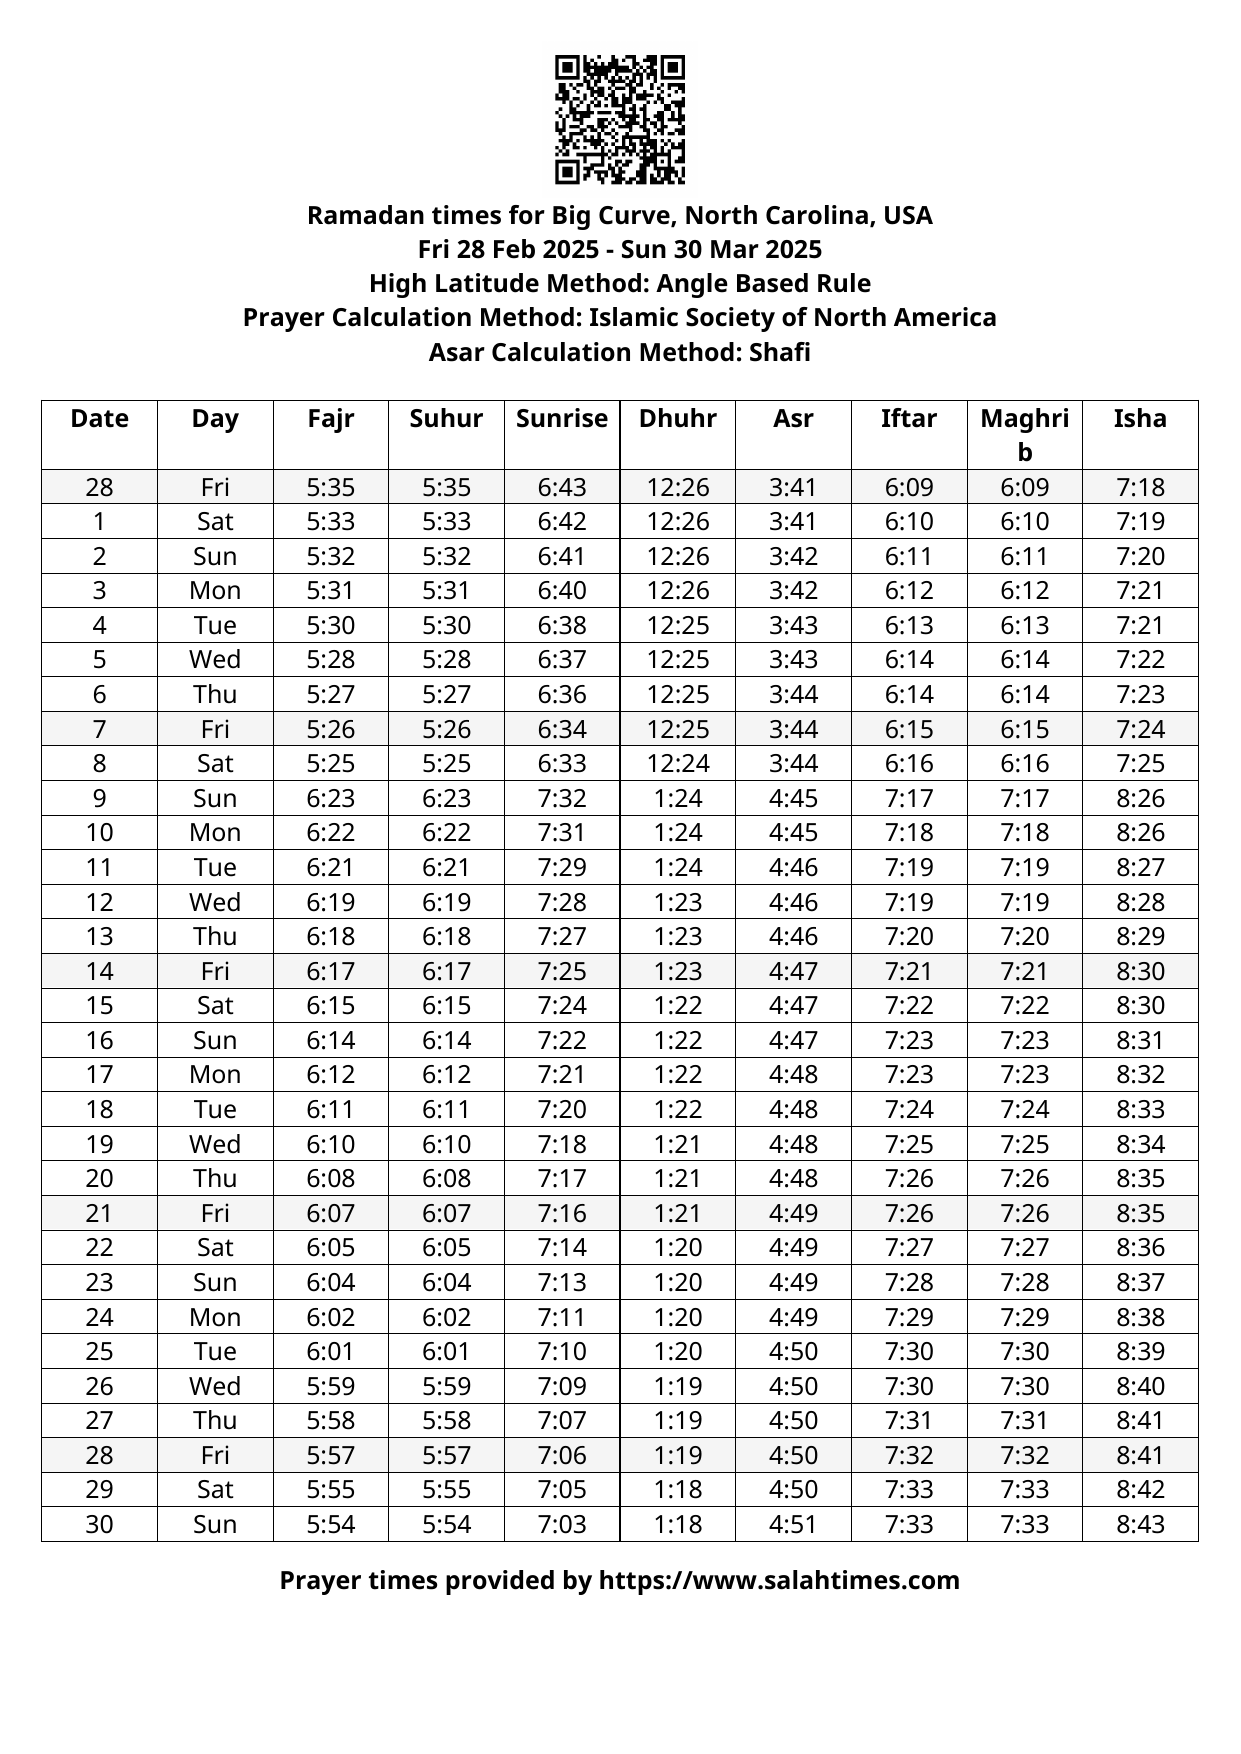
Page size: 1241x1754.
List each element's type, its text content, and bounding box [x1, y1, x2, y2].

table_cell 7:21 [1083, 608, 1198, 642]
table_cell 6:15 [852, 712, 967, 745]
table_cell 6:34 [505, 712, 619, 745]
text Prayer times provided by https://www.salahtimes.com [42, 1563, 1198, 1597]
text Ramadan times for Big Curve, North Carolina, USA [42, 198, 1198, 232]
table_cell 29 [42, 1473, 157, 1506]
table_cell 2 [42, 539, 157, 572]
table_cell 5:54 [274, 1507, 388, 1541]
table_cell 8:26 [1083, 781, 1198, 814]
table_cell 6:12 [274, 1058, 388, 1091]
table_cell 7:18 [1083, 470, 1198, 503]
table_cell 7 [42, 712, 157, 745]
table_cell 7:33 [968, 1507, 1082, 1541]
table_cell 15 [42, 989, 157, 1022]
table_cell 6:11 [274, 1092, 388, 1126]
table_cell 1:20 [621, 1231, 735, 1264]
table_cell 7:09 [505, 1369, 619, 1402]
table_cell 6:10 [274, 1127, 388, 1160]
table_cell 1:19 [621, 1369, 735, 1402]
table_cell 5:59 [274, 1369, 388, 1402]
table_cell 1:23 [621, 885, 735, 918]
table_cell 6:09 [852, 470, 967, 503]
table_cell 7:17 [505, 1161, 619, 1195]
table_cell 7:03 [505, 1507, 619, 1541]
table_cell Wed [158, 643, 273, 676]
table_cell Sun [158, 1507, 273, 1541]
table_cell 5:25 [389, 746, 504, 780]
table_cell 6:42 [505, 504, 619, 538]
table_cell 7:25 [1083, 746, 1198, 780]
table_cell 5:25 [274, 746, 388, 780]
table_cell Sat [158, 989, 273, 1022]
table_cell 6:33 [505, 746, 619, 780]
table_cell 7:25 [505, 954, 619, 987]
table_cell 4:47 [736, 954, 851, 987]
table_cell 6:11 [389, 1092, 504, 1126]
text Prayer Calculation Method: Islamic Society of North America [42, 300, 1198, 334]
table_cell 5:58 [274, 1404, 388, 1437]
table_cell 6:19 [389, 885, 504, 918]
table_cell 6:21 [389, 850, 504, 884]
table_cell 12:25 [621, 643, 735, 676]
table_cell 7:31 [505, 816, 619, 849]
table_cell 6:16 [852, 746, 967, 780]
table_cell 7:26 [968, 1196, 1082, 1229]
table_cell Fri [158, 1196, 273, 1229]
table_cell 5:54 [389, 1507, 504, 1541]
table_cell Sat [158, 1231, 273, 1264]
table_cell 4:49 [736, 1231, 851, 1264]
table_cell 1 [42, 504, 157, 538]
table_cell 7:19 [968, 850, 1082, 884]
table_cell 12:24 [621, 746, 735, 780]
table_cell 6:10 [389, 1127, 504, 1160]
table_cell 5:27 [274, 677, 388, 711]
table_cell 1:24 [621, 816, 735, 849]
table_cell 6:14 [968, 677, 1082, 711]
table_cell 5:26 [274, 712, 388, 745]
table_cell 6:10 [968, 504, 1082, 538]
table_cell 7:21 [505, 1058, 619, 1091]
table_cell 6:37 [505, 643, 619, 676]
table_cell 8:38 [1083, 1300, 1198, 1333]
table_cell 6:14 [852, 643, 967, 676]
table_cell 6:10 [852, 504, 967, 538]
table_cell Mon [158, 1300, 273, 1333]
table_cell 7:18 [852, 816, 967, 849]
table_cell 30 [42, 1507, 157, 1541]
table_cell 5:57 [274, 1438, 388, 1472]
table_cell 12:26 [621, 470, 735, 503]
table_cell 4:51 [736, 1507, 851, 1541]
table_cell 28 [42, 470, 157, 503]
table_cell 7:28 [852, 1265, 967, 1299]
table_cell 7:17 [852, 781, 967, 814]
table_cell 8:32 [1083, 1058, 1198, 1091]
table_cell 7:25 [852, 1127, 967, 1160]
table_cell 7:23 [968, 1023, 1082, 1057]
table_cell 8:35 [1083, 1161, 1198, 1195]
table_header Dhuhr [621, 401, 735, 469]
table_cell 7:30 [852, 1334, 967, 1368]
table_cell 6:12 [852, 574, 967, 607]
table_cell 7:17 [968, 781, 1082, 814]
table_cell 6:43 [505, 470, 619, 503]
table_cell 6:22 [389, 816, 504, 849]
table_header Asr [736, 401, 851, 469]
table_cell 1:22 [621, 989, 735, 1022]
table_cell 6:17 [389, 954, 504, 987]
table_cell 6:13 [852, 608, 967, 642]
table_cell 6:15 [389, 989, 504, 1022]
table_cell 7:20 [968, 919, 1082, 953]
table_cell 4:46 [736, 919, 851, 953]
table_cell 7:07 [505, 1404, 619, 1437]
table_cell Sun [158, 539, 273, 572]
table_cell 1:18 [621, 1507, 735, 1541]
table_cell 1:21 [621, 1127, 735, 1160]
table_cell 4:50 [736, 1438, 851, 1472]
table_cell 5:32 [389, 539, 504, 572]
table_cell 4:48 [736, 1058, 851, 1091]
table_cell 4:50 [736, 1369, 851, 1402]
table_cell 6:11 [968, 539, 1082, 572]
table_cell 6:14 [274, 1023, 388, 1057]
table_cell 5:30 [274, 608, 388, 642]
table_header Day [158, 401, 273, 469]
table_cell 7:16 [505, 1196, 619, 1229]
table_cell 6:04 [389, 1265, 504, 1299]
table_header Sunrise [505, 401, 619, 469]
table_cell 4:50 [736, 1334, 851, 1368]
table_cell 6:04 [274, 1265, 388, 1299]
table_cell 6:14 [389, 1023, 504, 1057]
table_cell 5:55 [274, 1473, 388, 1506]
table_cell 20 [42, 1161, 157, 1195]
table_cell 7:27 [505, 919, 619, 953]
table_cell 7:22 [505, 1023, 619, 1057]
table_cell 4:46 [736, 885, 851, 918]
table_header Suhur [389, 401, 504, 469]
table_cell 1:20 [621, 1300, 735, 1333]
table_cell 7:18 [968, 816, 1082, 849]
table_cell 27 [42, 1404, 157, 1437]
table_cell Sat [158, 746, 273, 780]
table_cell 6:14 [852, 677, 967, 711]
table_cell 6:01 [389, 1334, 504, 1368]
table_cell Sun [158, 1265, 273, 1299]
table_cell 7:26 [852, 1161, 967, 1195]
table_cell 5:58 [389, 1404, 504, 1437]
table_cell 6:41 [505, 539, 619, 572]
table_cell 1:23 [621, 919, 735, 953]
table_cell 12:26 [621, 539, 735, 572]
table_cell Fri [158, 712, 273, 745]
table_cell 25 [42, 1334, 157, 1368]
table_cell 4:50 [736, 1473, 851, 1506]
text High Latitude Method: Angle Based Rule [42, 266, 1198, 300]
table_cell 7:24 [968, 1092, 1082, 1126]
table_cell 8:30 [1083, 954, 1198, 987]
table_cell Sat [158, 504, 273, 538]
table_cell 3:44 [736, 677, 851, 711]
table_cell 7:21 [968, 954, 1082, 987]
table_cell 7:13 [505, 1265, 619, 1299]
table_cell 3 [42, 574, 157, 607]
table_cell 1:18 [621, 1473, 735, 1506]
table_cell 7:29 [968, 1300, 1082, 1333]
table_cell 1:19 [621, 1438, 735, 1472]
picture [542, 41, 699, 198]
table_cell 4:46 [736, 850, 851, 884]
table_cell Mon [158, 816, 273, 849]
table_cell 7:20 [505, 1092, 619, 1126]
table_cell 6:13 [968, 608, 1082, 642]
table_header Date [42, 401, 157, 469]
table_cell 6:07 [274, 1196, 388, 1229]
table_cell 9 [42, 781, 157, 814]
table_cell 4:48 [736, 1092, 851, 1126]
table_cell 6:36 [505, 677, 619, 711]
table_cell 7:31 [852, 1404, 967, 1437]
table_cell 5:28 [274, 643, 388, 676]
table_cell 6:14 [968, 643, 1082, 676]
table_cell 11 [42, 850, 157, 884]
table_cell 12 [42, 885, 157, 918]
table_cell 6:08 [274, 1161, 388, 1195]
table_cell 5:55 [389, 1473, 504, 1506]
table_cell 4:48 [736, 1161, 851, 1195]
table_cell Thu [158, 1161, 273, 1195]
table_cell 6:11 [852, 539, 967, 572]
table_cell 4:45 [736, 781, 851, 814]
table_cell 7:26 [852, 1196, 967, 1229]
table_cell 6:01 [274, 1334, 388, 1368]
table_cell Fri [158, 470, 273, 503]
table_cell 8:43 [1083, 1507, 1198, 1541]
table_cell 3:44 [736, 746, 851, 780]
table_cell 8:30 [1083, 989, 1198, 1022]
table_cell 7:29 [852, 1300, 967, 1333]
table_cell 5:31 [274, 574, 388, 607]
table_cell 12:25 [621, 608, 735, 642]
table_cell 5:27 [389, 677, 504, 711]
table_cell 6:02 [274, 1300, 388, 1333]
table_cell 7:21 [852, 954, 967, 987]
table_cell 1:20 [621, 1265, 735, 1299]
table_cell 5:59 [389, 1369, 504, 1402]
table_cell 7:30 [852, 1369, 967, 1402]
table_cell 6:05 [389, 1231, 504, 1264]
table_cell 6:23 [274, 781, 388, 814]
table_cell 7:11 [505, 1300, 619, 1333]
table_cell 7:19 [852, 850, 967, 884]
table_cell Thu [158, 919, 273, 953]
table_cell 12:25 [621, 677, 735, 711]
table_cell 8:35 [1083, 1196, 1198, 1229]
table_cell Tue [158, 1334, 273, 1368]
table_cell 8:31 [1083, 1023, 1198, 1057]
table_cell 6:07 [389, 1196, 504, 1229]
table_cell Mon [158, 1058, 273, 1091]
table_cell 7:31 [968, 1404, 1082, 1437]
table_cell Sun [158, 781, 273, 814]
table_cell 3:43 [736, 608, 851, 642]
table_cell 8:42 [1083, 1473, 1198, 1506]
table_cell 18 [42, 1092, 157, 1126]
table_cell 6:05 [274, 1231, 388, 1264]
table_cell 24 [42, 1300, 157, 1333]
table_cell Sun [158, 1023, 273, 1057]
table_cell 1:23 [621, 954, 735, 987]
table_cell 8:37 [1083, 1265, 1198, 1299]
table_cell 6:17 [274, 954, 388, 987]
table_cell 7:24 [1083, 712, 1198, 745]
text Fri 28 Feb 2025 - Sun 30 Mar 2025 [42, 232, 1198, 266]
table_cell 23 [42, 1265, 157, 1299]
table_cell 7:25 [968, 1127, 1082, 1160]
table_cell 7:32 [505, 781, 619, 814]
table_header Iftar [852, 401, 967, 469]
table_cell 12:25 [621, 712, 735, 745]
table_cell 16 [42, 1023, 157, 1057]
table_cell 6 [42, 677, 157, 711]
table_cell 21 [42, 1196, 157, 1229]
table_cell 4:47 [736, 1023, 851, 1057]
table_cell 8:41 [1083, 1438, 1198, 1472]
text Asar Calculation Method: Shafi [42, 334, 1198, 368]
table_cell 7:19 [852, 885, 967, 918]
table_cell 5:35 [274, 470, 388, 503]
table_cell 1:22 [621, 1023, 735, 1057]
table_cell 6:16 [968, 746, 1082, 780]
table_cell Fri [158, 1438, 273, 1472]
table_cell Thu [158, 677, 273, 711]
table_cell 5:35 [389, 470, 504, 503]
table_cell 5:28 [389, 643, 504, 676]
table_cell 7:33 [852, 1473, 967, 1506]
table_cell 6:08 [389, 1161, 504, 1195]
table_cell 19 [42, 1127, 157, 1160]
table_cell 7:19 [1083, 504, 1198, 538]
table_cell 6:19 [274, 885, 388, 918]
table_header Isha [1083, 401, 1198, 469]
table_cell 8 [42, 746, 157, 780]
table_cell 1:20 [621, 1334, 735, 1368]
table_cell 7:21 [1083, 574, 1198, 607]
table_cell 7:32 [852, 1438, 967, 1472]
table_cell 3:42 [736, 574, 851, 607]
table_cell 4:49 [736, 1265, 851, 1299]
table_cell 1:19 [621, 1404, 735, 1437]
table_cell 5 [42, 643, 157, 676]
table_cell 3:44 [736, 712, 851, 745]
table_cell 7:06 [505, 1438, 619, 1472]
table_cell 5:33 [389, 504, 504, 538]
table_cell 1:22 [621, 1092, 735, 1126]
table_cell 8:36 [1083, 1231, 1198, 1264]
table_cell Thu [158, 1404, 273, 1437]
table_cell Tue [158, 850, 273, 884]
table_cell 10 [42, 816, 157, 849]
table_header Fajr [274, 401, 388, 469]
table_cell 13 [42, 919, 157, 953]
table_cell 6:18 [389, 919, 504, 953]
table_cell 7:05 [505, 1473, 619, 1506]
table_cell 26 [42, 1369, 157, 1402]
table_cell 6:12 [389, 1058, 504, 1091]
table_cell 4 [42, 608, 157, 642]
table_cell 7:24 [852, 1092, 967, 1126]
table_cell 6:23 [389, 781, 504, 814]
table_cell 7:27 [968, 1231, 1082, 1264]
table_cell Fri [158, 954, 273, 987]
table_cell 5:32 [274, 539, 388, 572]
table_cell 7:30 [968, 1369, 1082, 1402]
table_cell 3:42 [736, 539, 851, 572]
table_cell Sat [158, 1473, 273, 1506]
table_cell 3:41 [736, 504, 851, 538]
table_cell 6:38 [505, 608, 619, 642]
table_cell 7:22 [968, 989, 1082, 1022]
table_cell 8:33 [1083, 1092, 1198, 1126]
table_cell 1:24 [621, 850, 735, 884]
table_cell 7:23 [1083, 677, 1198, 711]
table_cell 5:57 [389, 1438, 504, 1472]
table_cell 5:26 [389, 712, 504, 745]
table_cell 7:33 [968, 1473, 1082, 1506]
table_cell 6:09 [968, 470, 1082, 503]
table_header Maghrib [968, 401, 1082, 469]
table_cell 7:22 [852, 989, 967, 1022]
table_cell 8:41 [1083, 1404, 1198, 1437]
table_cell 4:50 [736, 1404, 851, 1437]
table_cell 6:12 [968, 574, 1082, 607]
table_cell 1:24 [621, 781, 735, 814]
table_cell 3:41 [736, 470, 851, 503]
table_cell 6:22 [274, 816, 388, 849]
table_cell Tue [158, 608, 273, 642]
table_cell 7:30 [968, 1334, 1082, 1368]
table_cell 4:49 [736, 1300, 851, 1333]
table_cell 22 [42, 1231, 157, 1264]
table_cell 6:15 [968, 712, 1082, 745]
table_cell 1:21 [621, 1196, 735, 1229]
table_cell 7:28 [968, 1265, 1082, 1299]
table_cell 7:14 [505, 1231, 619, 1264]
table_cell 6:18 [274, 919, 388, 953]
table_cell 6:21 [274, 850, 388, 884]
table_cell 7:20 [852, 919, 967, 953]
table_cell 14 [42, 954, 157, 987]
table_cell 7:28 [505, 885, 619, 918]
table_cell 28 [42, 1438, 157, 1472]
table_cell 8:39 [1083, 1334, 1198, 1368]
table_cell 6:40 [505, 574, 619, 607]
table_cell 7:23 [968, 1058, 1082, 1091]
table_cell 17 [42, 1058, 157, 1091]
table_cell 7:18 [505, 1127, 619, 1160]
table_cell 6:15 [274, 989, 388, 1022]
table_cell 5:31 [389, 574, 504, 607]
table_cell 8:34 [1083, 1127, 1198, 1160]
table_cell 4:47 [736, 989, 851, 1022]
table_cell 7:22 [1083, 643, 1198, 676]
table_cell 8:27 [1083, 850, 1198, 884]
table_cell 4:45 [736, 816, 851, 849]
table_cell 7:19 [968, 885, 1082, 918]
table_cell 4:48 [736, 1127, 851, 1160]
table_cell Wed [158, 885, 273, 918]
table_cell 7:23 [852, 1058, 967, 1091]
table_cell 8:29 [1083, 919, 1198, 953]
table_cell 1:21 [621, 1161, 735, 1195]
table_cell 8:28 [1083, 885, 1198, 918]
table_cell 7:20 [1083, 539, 1198, 572]
table_cell 8:40 [1083, 1369, 1198, 1402]
table_cell 4:49 [736, 1196, 851, 1229]
table_cell 7:26 [968, 1161, 1082, 1195]
table_cell 7:24 [505, 989, 619, 1022]
table_cell 7:29 [505, 850, 619, 884]
table_cell 6:02 [389, 1300, 504, 1333]
table_cell Wed [158, 1127, 273, 1160]
table_cell 7:27 [852, 1231, 967, 1264]
table_cell 12:26 [621, 504, 735, 538]
table_cell 3:43 [736, 643, 851, 676]
table_cell 8:26 [1083, 816, 1198, 849]
table_cell Mon [158, 574, 273, 607]
table_cell Tue [158, 1092, 273, 1126]
table_cell 12:26 [621, 574, 735, 607]
table_cell 1:22 [621, 1058, 735, 1091]
table_cell 5:33 [274, 504, 388, 538]
table_cell 7:32 [968, 1438, 1082, 1472]
table_cell 7:10 [505, 1334, 619, 1368]
table_cell 5:30 [389, 608, 504, 642]
table_cell Wed [158, 1369, 273, 1402]
table_cell 7:23 [852, 1023, 967, 1057]
table_cell 7:33 [852, 1507, 967, 1541]
